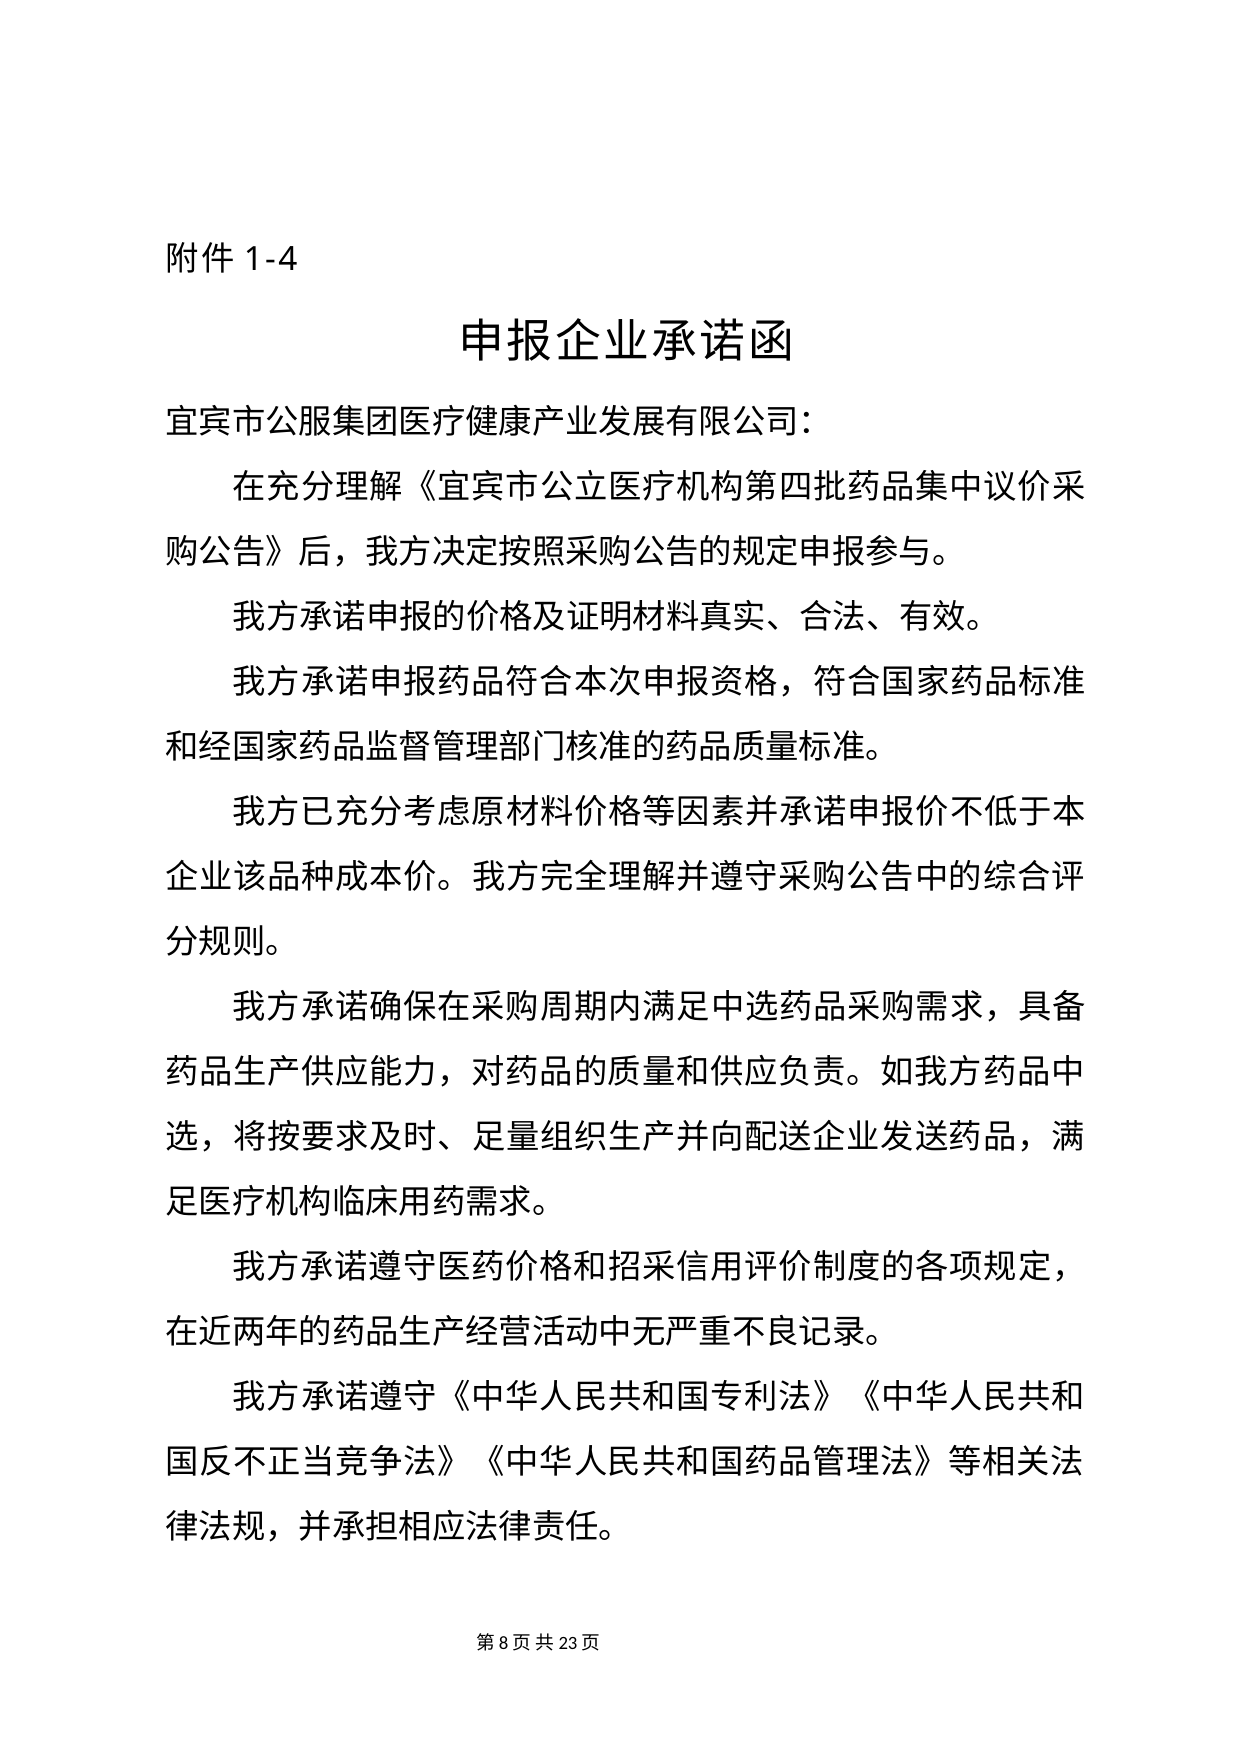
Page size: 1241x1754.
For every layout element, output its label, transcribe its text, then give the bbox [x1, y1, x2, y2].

text 我方承诺遵守《中华人民共和国专利法》《中华人民共和国反不正当竞争法》《中华人民共和国药品管理法》等相关法律法规，并承担相应法律责任。 [165, 1361, 1087, 1556]
text 附件1-4 [165, 224, 1087, 289]
text 在充分理解《宜宾市公立医疗机构第四批药品集中议价采购公告》后，我方决定按照采购公告的规定申报参与。 [165, 451, 1087, 581]
text 我方已充分考虑原材料价格等因素并承诺申报价不低于本企业该品种成本价。我方完全理解并遵守采购公告中的综合评分规则。 [165, 776, 1087, 971]
text 宜宾市公服集团医疗健康产业发展有限公司： [165, 386, 1087, 451]
text 我方承诺遵守医药价格和招采信用评价制度的各项规定，在近两年的药品生产经营活动中无严重不良记录。 [165, 1231, 1087, 1361]
text 我方承诺申报药品符合本次申报资格，符合国家药品标准和经国家药品监督管理部门核准的药品质量标准。 [165, 646, 1087, 776]
text 申报企业承诺函 [165, 289, 1087, 386]
text 我方承诺申报的价格及证明材料真实、合法、有效。 [165, 581, 1087, 646]
text 我方承诺确保在采购周期内满足中选药品采购需求，具备药品生产供应能力，对药品的质量和供应负责。如我方药品中选，将按要求及时、足量组织生产并向配送企业发送药品，满足医疗机构临床用药需求。 [165, 971, 1087, 1231]
